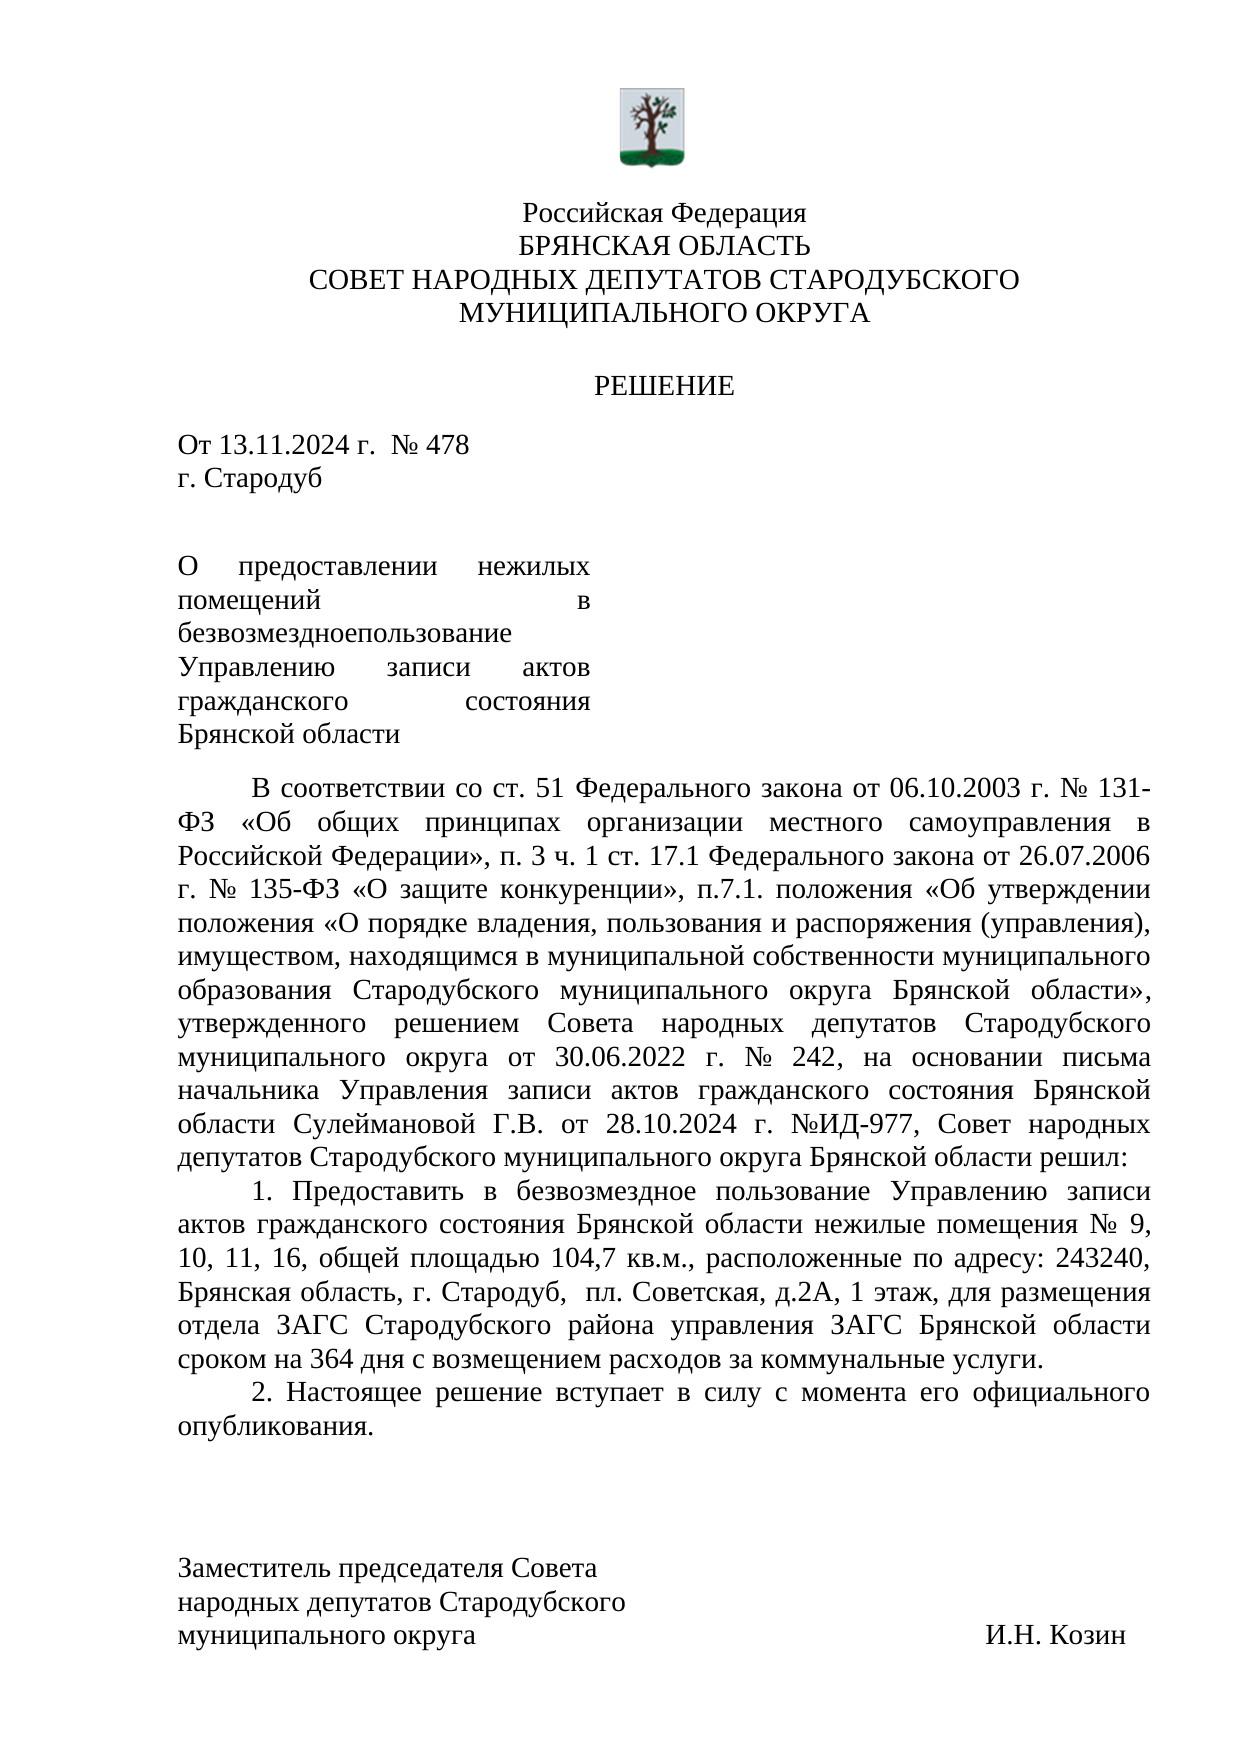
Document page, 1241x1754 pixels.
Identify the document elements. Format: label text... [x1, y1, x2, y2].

text Заместитель председателя Совета [177, 1550, 1152, 1584]
text Российская Федерация [177, 195, 1152, 228]
subtitle От 13.11.2024 г. № 478 [177, 427, 1152, 461]
text БРЯНСКАЯ ОБЛАСТЬ [177, 228, 1152, 262]
text СОВЕТ НАРОДНЫХ ДЕПУТАТОВ СТАРОДУБСКОГО МУНИЦИПАЛЬНОГО ОКРУГА [177, 262, 1152, 329]
text 1. Предоставить в безвозмездное пользование Управлению записи актов гражданского состояния Брянской области нежилые помещения № 9, 10, 11, 16, общей площадью 104,7 кв.м., расположенные по адресу: 243240, Брянская область, г. Стародуб, пл. Советская, д.2А, 1 этаж, для размещения отдела ЗАГС Стародубского района управления ЗАГС Брянской области сроком на 364 дня с возмещением расходов за коммунальные услуги. [177, 1173, 1152, 1374]
text муниципального округа И.Н. Козин [177, 1617, 1152, 1651]
picture [619, 88, 686, 170]
text 2. Настоящее решение вступает в силу с момента его официального опубликования. [177, 1374, 1152, 1441]
text О предоставлении нежилых помещений в безвозмездноепользование Управлению записи актов гражданского состояния Брянской области [177, 548, 591, 750]
subtitle В соответствии со ст. 51 Федерального закона от 06.10.2003 г. № 131-ФЗ «Об общих принципах организации местного самоуправления в Российской Федерации», п. 3 ч. 1 ст. 17.1 Федерального закона от 26.07.2006 г. № 135-ФЗ «О защите конкуренции», п.7.1. положения «Об утверждении положения «О порядке владения, пользования и распоряжения (управления), имуществом, находящимся в муниципальной собственности муниципального образования Стародубского муниципального округа Брянской области», утвержденного решением Совета народных депутатов Стародубского муниципального округа от 30.06.2022 г. № 242, на основании письма начальника Управления записи актов гражданского состояния Брянской области Сулеймановой Г.В. от 28.10.2024 г. №ИД-977, Совет народных депутатов Стародубского муниципального округа Брянской области решил: [177, 771, 1152, 1173]
text народных депутатов Стародубского [177, 1584, 1152, 1617]
subtitle г. Стародуб [177, 461, 1152, 494]
text РЕШЕНИЕ [177, 368, 1152, 401]
